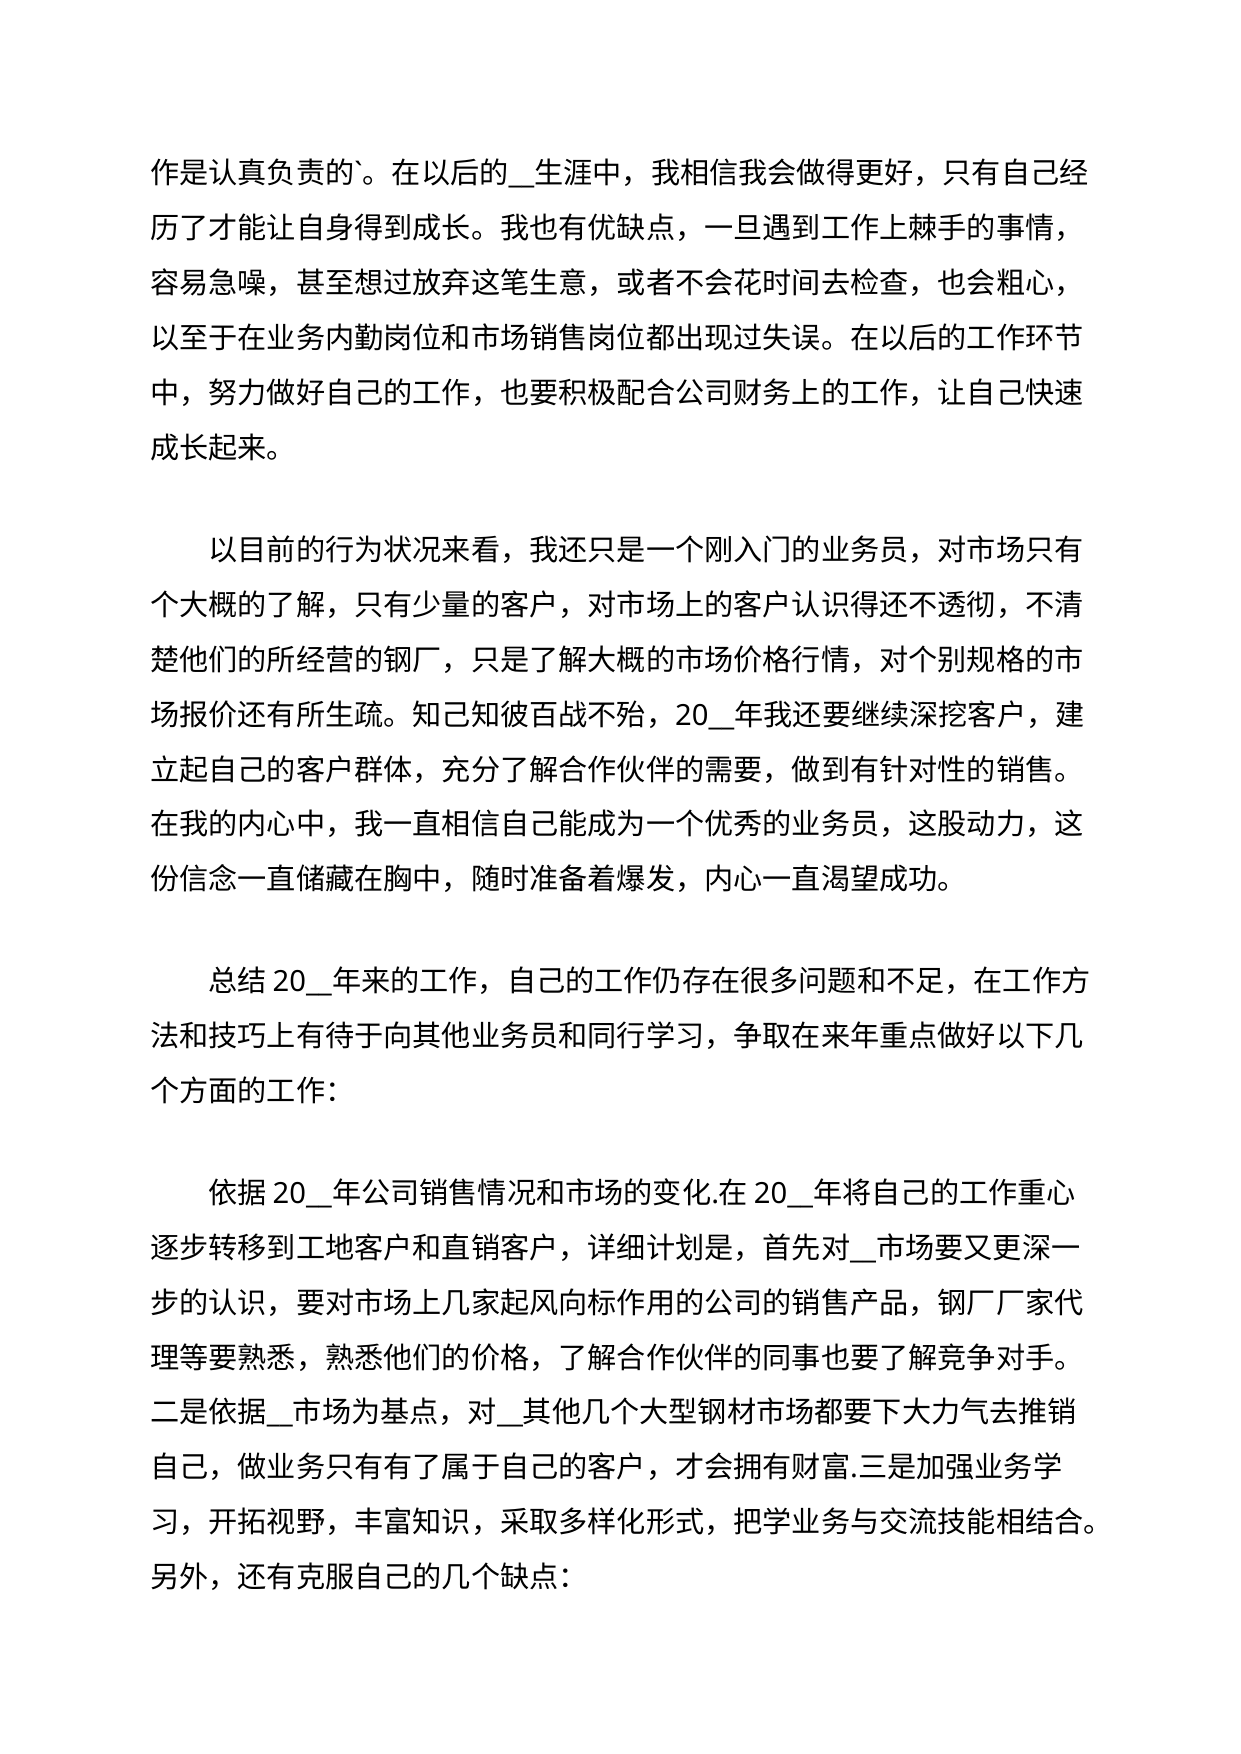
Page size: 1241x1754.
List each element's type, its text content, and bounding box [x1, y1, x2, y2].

text 以目前的行为状况来看，我还只是一个刚入门的业务员，对市场只有个大概的了解，只有少量的客户，对市场上的客户认识得还不透彻，不清楚他们的所经营的钢厂，只是了解大概的市场价格行情，对个别规格的市场报价还有所生疏。知己知彼百战不殆，20__年我还要继续深挖客户，建立起自己的客户群体，充分了解合作伙伴的需要，做到有针对性的销售。在我的内心中，我一直相信自己能成为一个优秀的业务员，这股动力，这份信念一直储藏在胸中，随时准备着爆发，内心一直渴望成功。 [150, 526, 1090, 898]
text 依据20__年公司销售情况和市场的变化.在20__年将自己的工作重心逐步转移到工地客户和直销客户，详细计划是，首先对__市场要又更深一步的认识，要对市场上几家起风向标作用的公司的销售产品，钢厂厂家代理等要熟悉，熟悉他们的价格，了解合作伙伴的同事也要了解竞争对手。二是依据__市场为基点，对__其他几个大型钢材市场都要下大力气去推销自己，做业务只有有了属于自己的客户，才会拥有财富.三是加强业务学习，开拓视野，丰富知识，采取多样化形式，把学业务与交流技能相结合。另外，还有克服自己的几个缺点： [150, 1169, 1090, 1596]
text 总结20__年来的工作，自己的工作仍存在很多问题和不足，在工作方法和技巧上有待于向其他业务员和同行学习，争取在来年重点做好以下几个方面的工作： [150, 958, 1090, 1110]
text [150, 150, 1090, 467]
